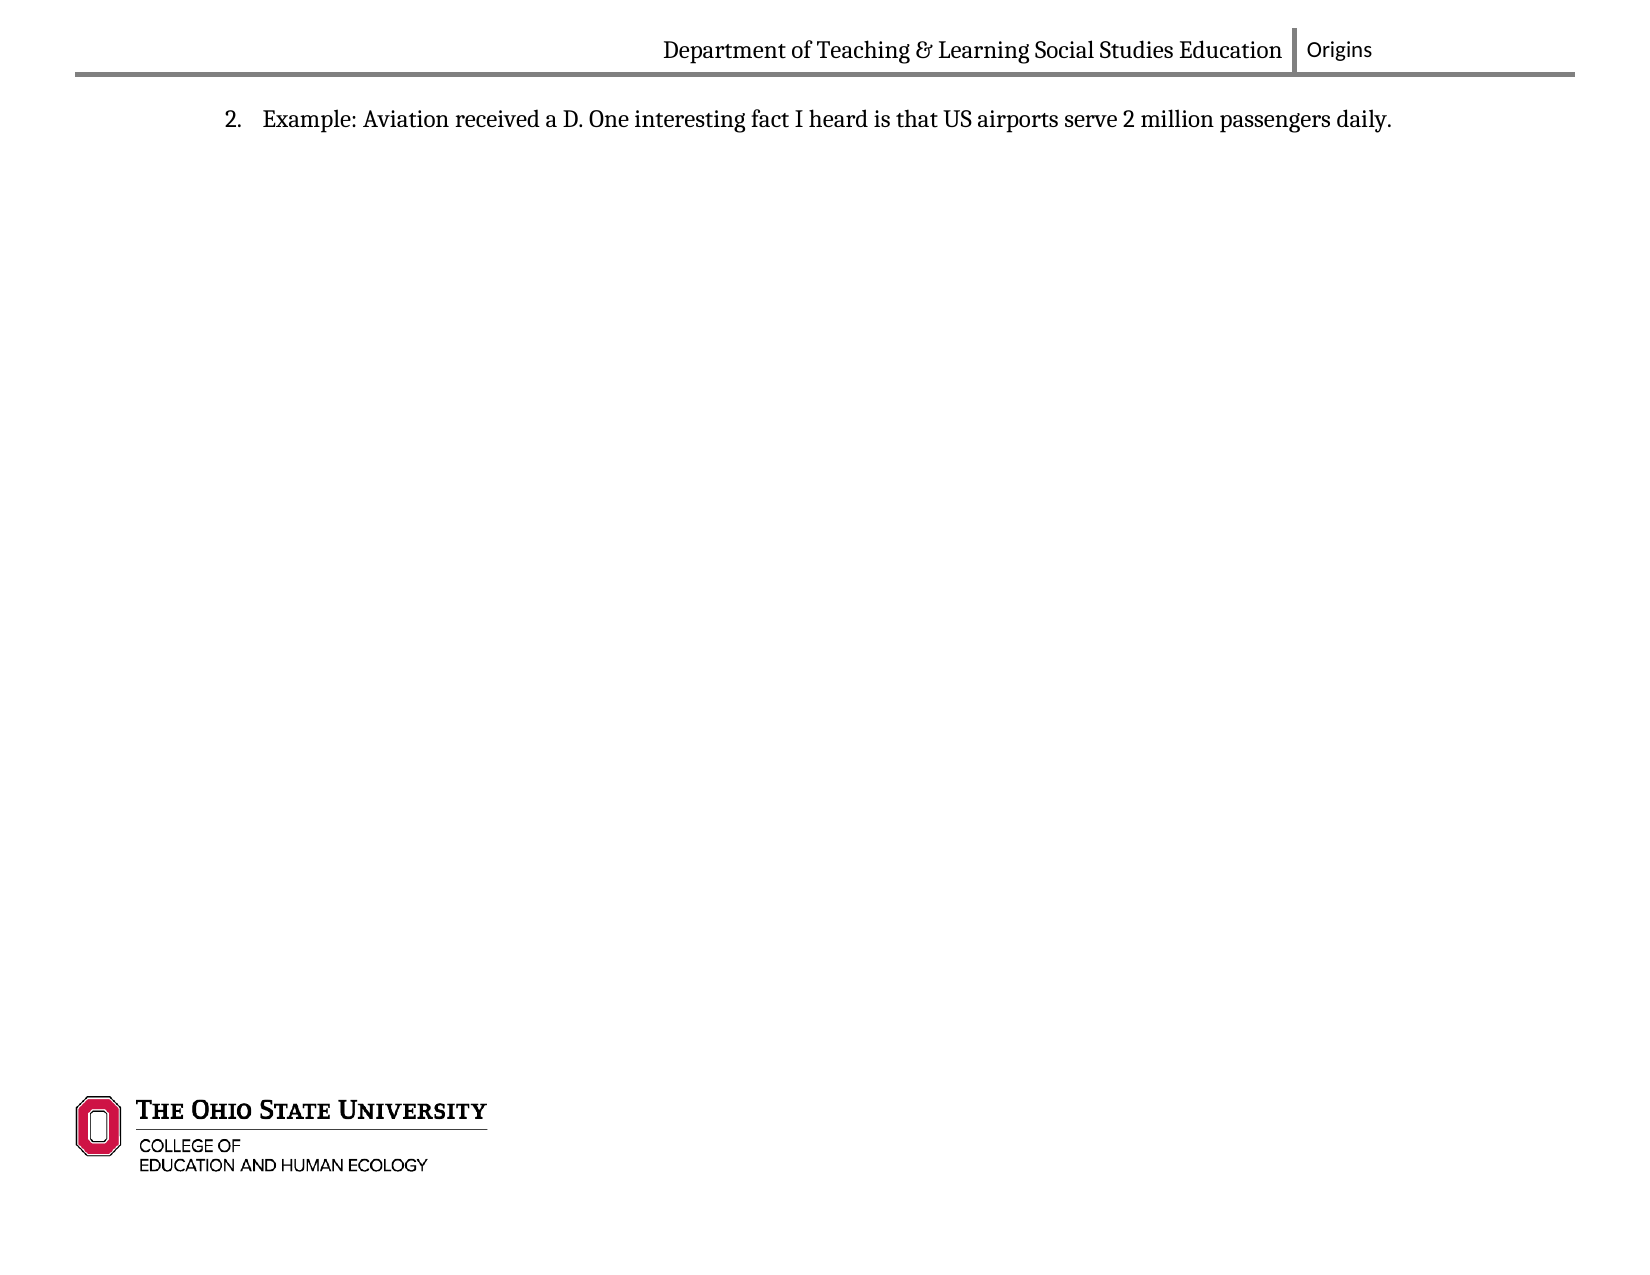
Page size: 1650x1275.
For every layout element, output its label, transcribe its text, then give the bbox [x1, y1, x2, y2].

picture [75, 1096, 488, 1172]
list Example: Aviation received a D. One interesting fact I heard is that US airports serve 2 million passengers daily. [225, 105, 1575, 134]
